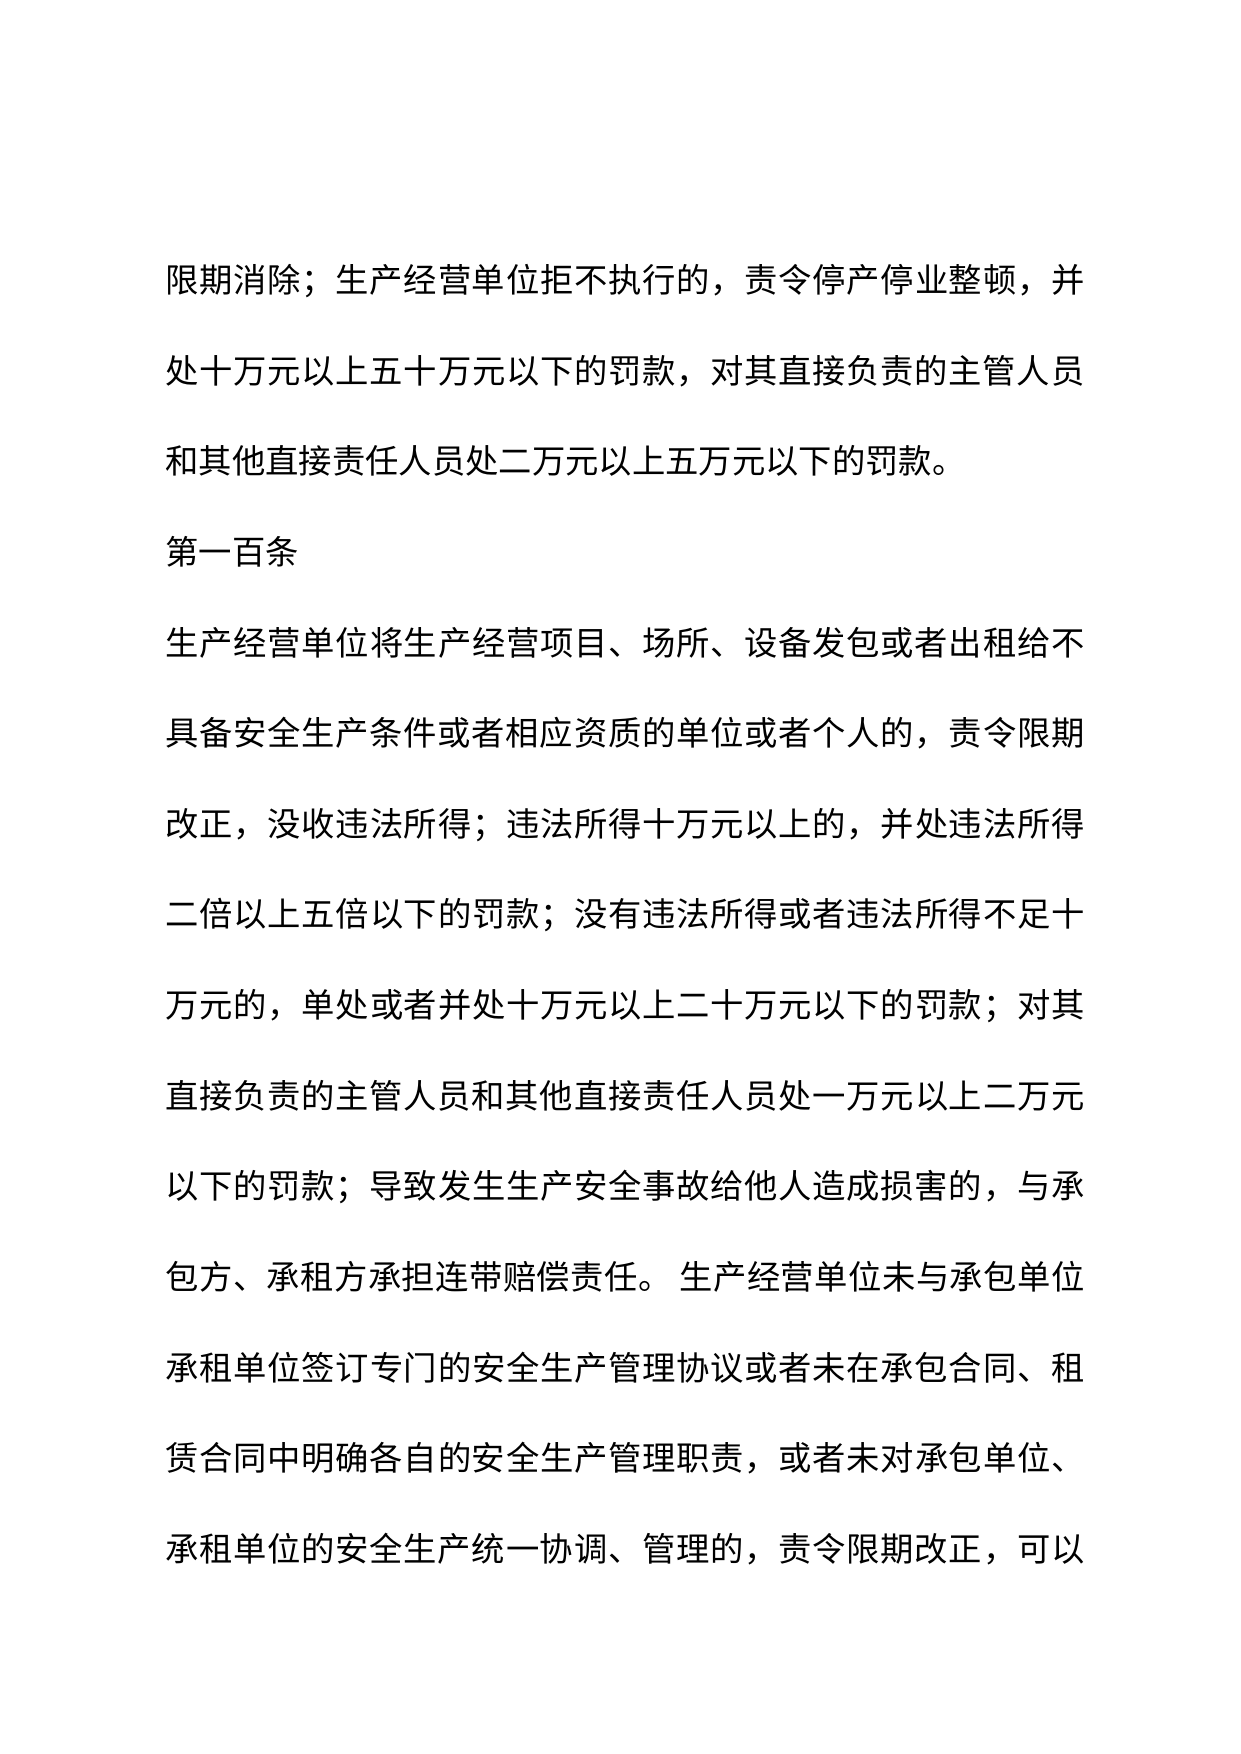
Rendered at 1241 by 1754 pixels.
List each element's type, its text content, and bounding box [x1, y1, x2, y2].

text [165, 233, 1087, 504]
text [165, 595, 1087, 1592]
text 第一百条 [165, 504, 1087, 595]
